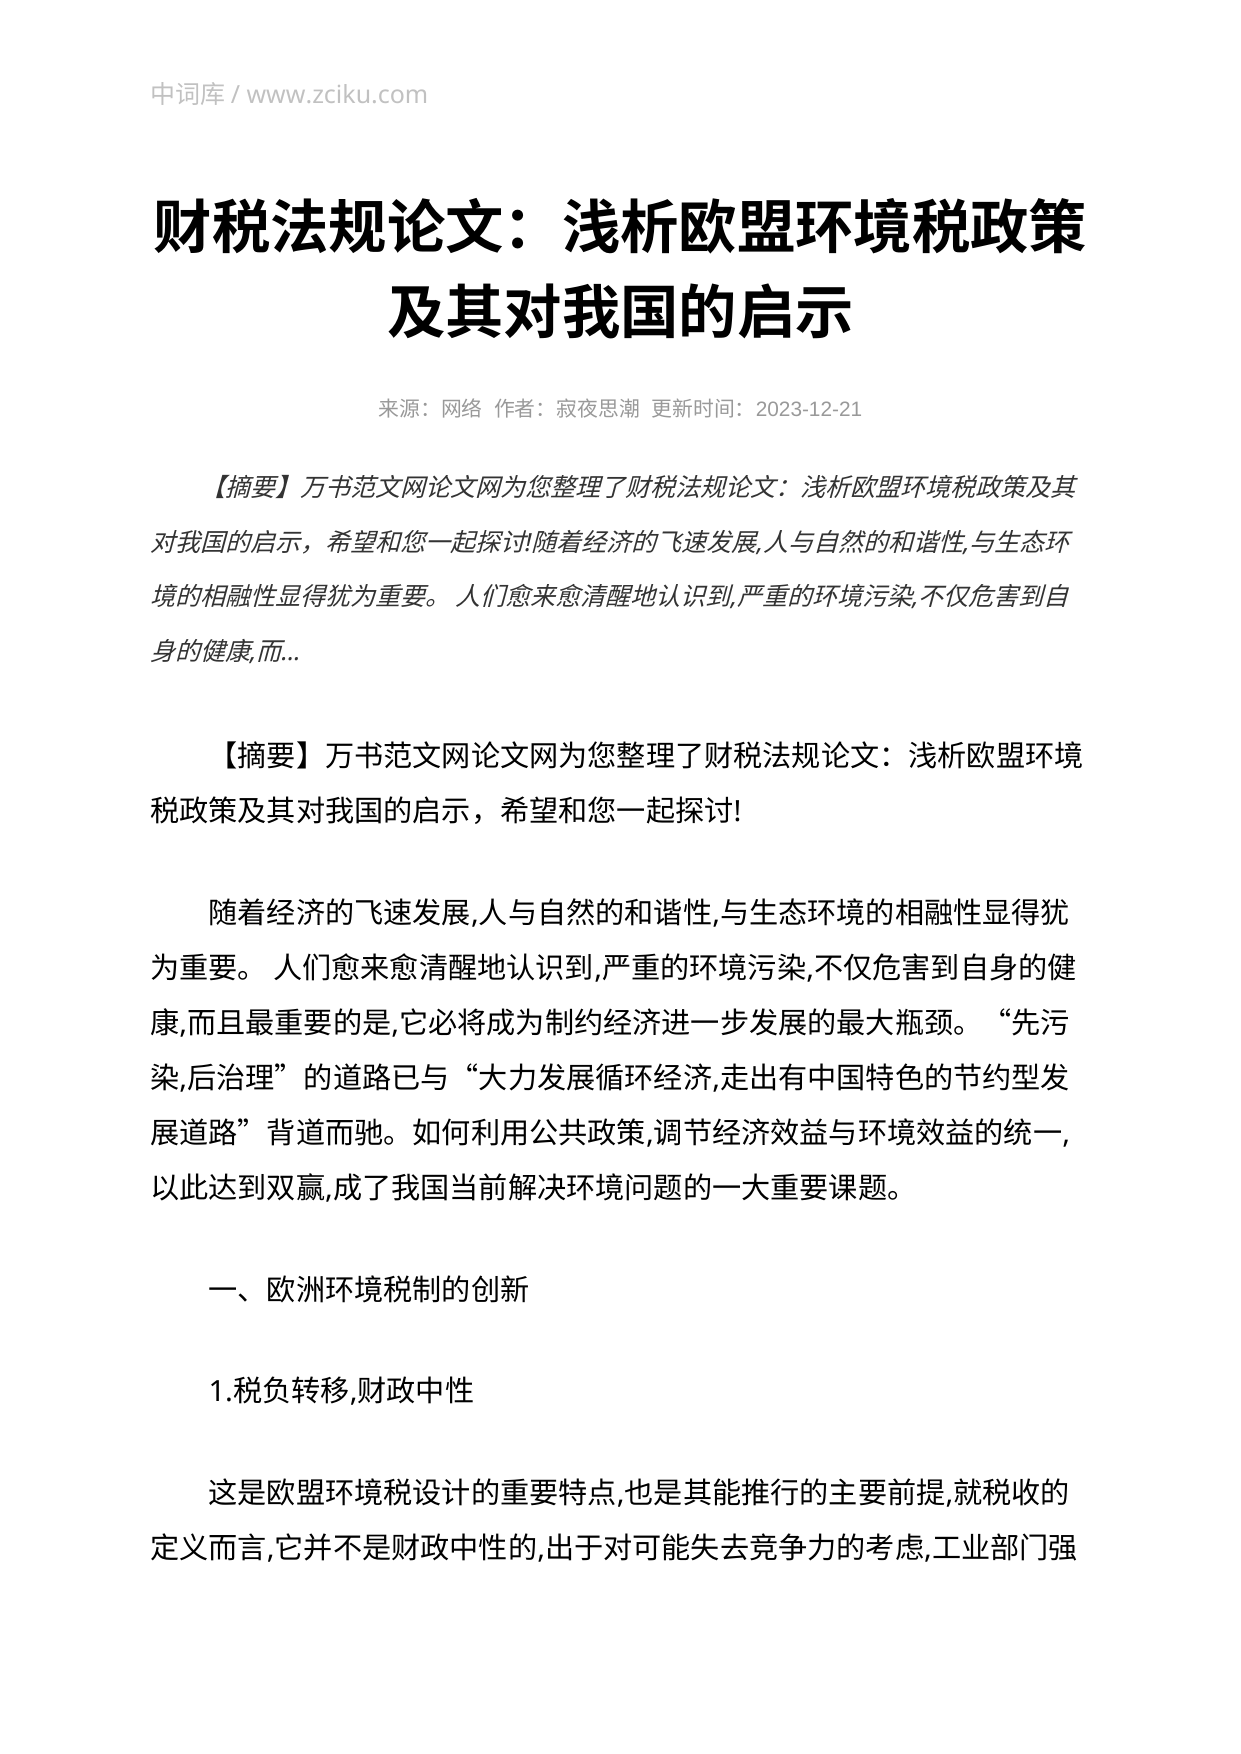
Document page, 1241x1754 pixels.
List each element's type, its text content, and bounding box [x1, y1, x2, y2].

text 【摘要】万书范文网论文网为您整理了财税法规论文：浅析欧盟环境税政策及其对我国的启示，希望和您一起探讨! [150, 732, 1090, 829]
text 【摘要】万书范文网论文网为您整理了财税法规论文：浅析欧盟环境税政策及其对我国的启示，希望和您一起探讨!随着经济的飞速发展,人与自然的和谐性,与生态环境的相融性显得犹为重要。 人们愈来愈清醒地认识到,严重的环境污染,不仅危害到自身的健康,而... [150, 468, 1090, 667]
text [150, 1470, 1090, 1567]
text 一、欧洲环境税制的创新 [150, 1266, 1090, 1308]
text 随着经济的飞速发展,人与自然的和谐性,与生态环境的相融性显得犹为重要。 人们愈来愈清醒地认识到,严重的环境污染,不仅危害到自身的健康,而且最重要的是,它必将成为制约经济进一步发展的最大瓶颈。“先污染,后治理”的道路已与“大力发展循环经济,走出有中国特色的节约型发展道路”背道而驰。如何利用公共政策,调节经济效益与环境效益的统一,以此达到双赢,成了我国当前解决环境问题的一大重要课题。 [150, 889, 1090, 1207]
text 来源：网络 作者：寂夜思潮 更新时间：2023-12-21 [150, 397, 1090, 421]
text 1.税负转移,财政中性 [150, 1368, 1090, 1410]
subtitle 财税法规论文：浅析欧盟环境税政策及其对我国的启示 [150, 181, 1090, 350]
